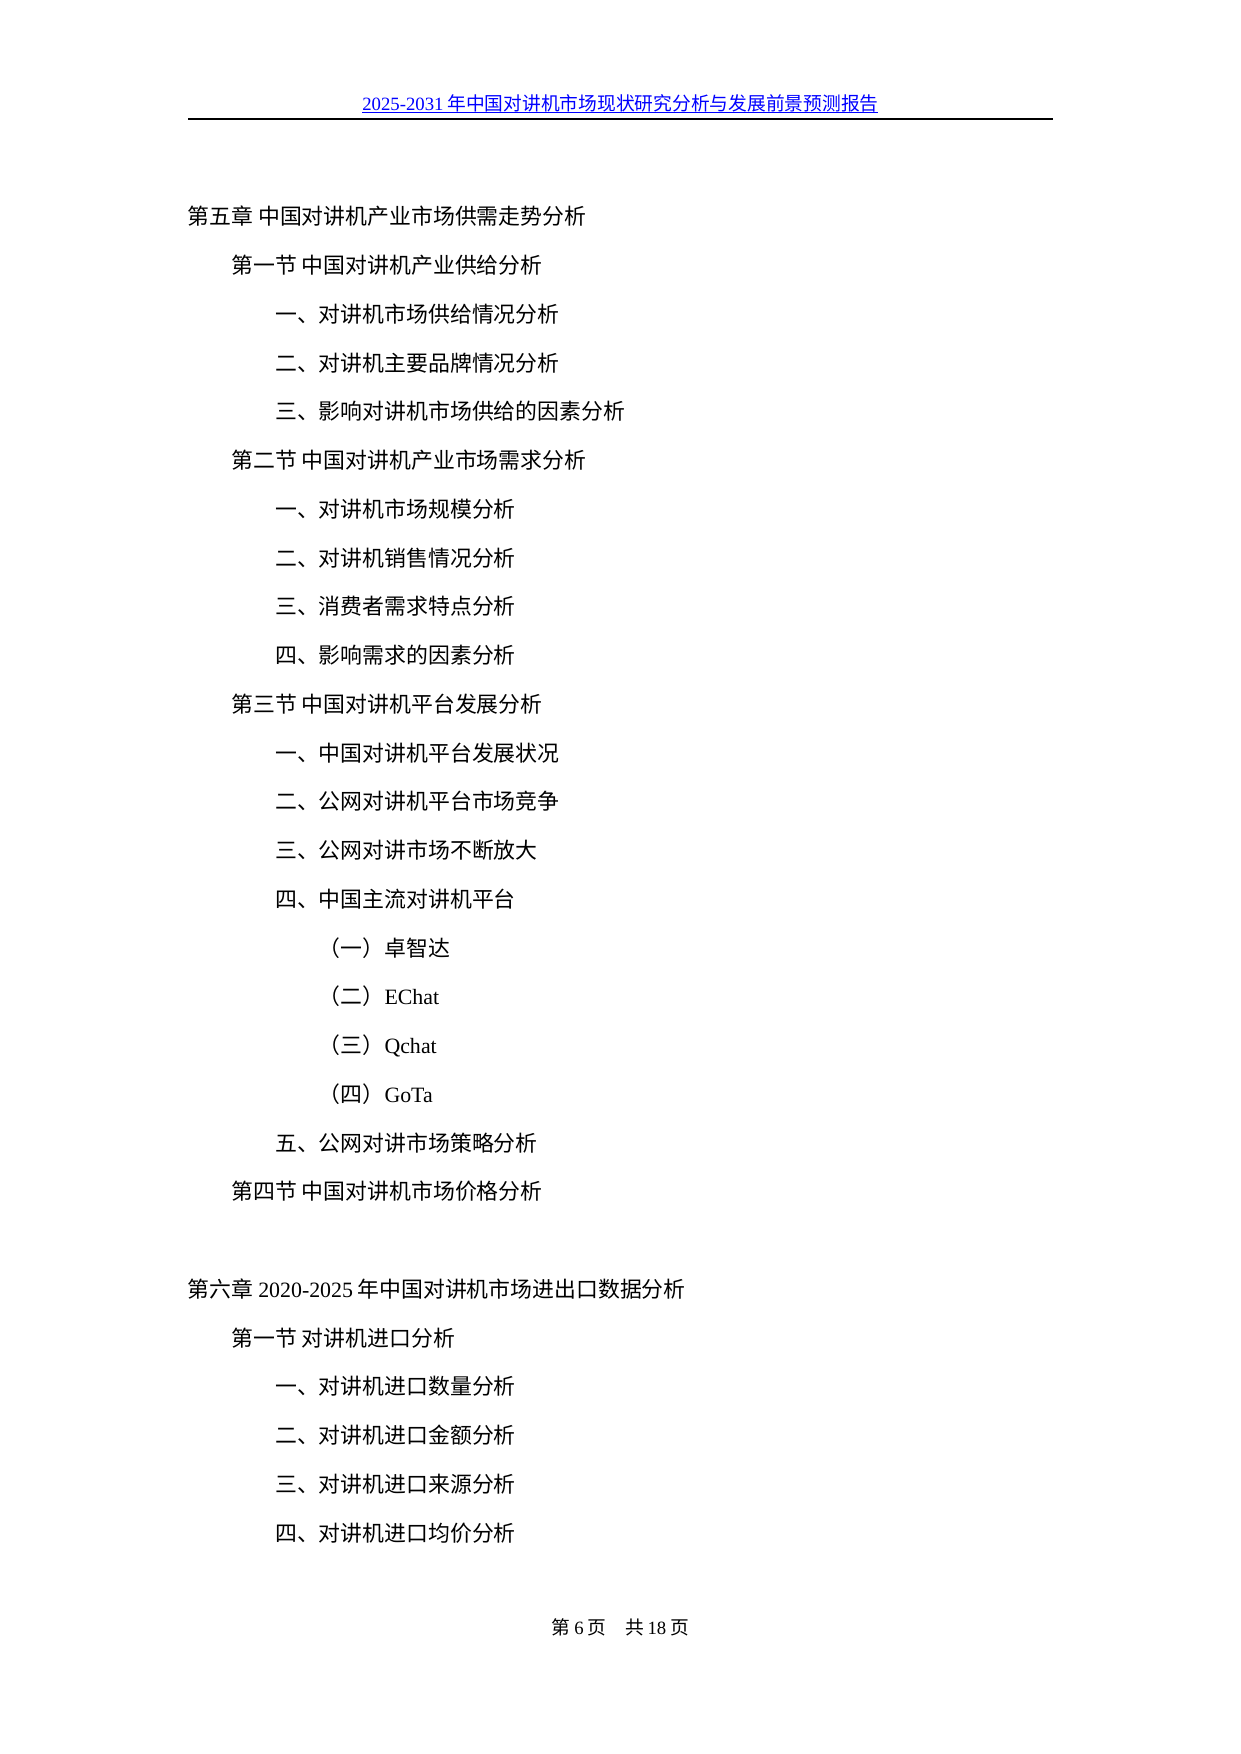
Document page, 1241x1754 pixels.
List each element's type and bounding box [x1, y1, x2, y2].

text [187, 150, 1053, 1548]
